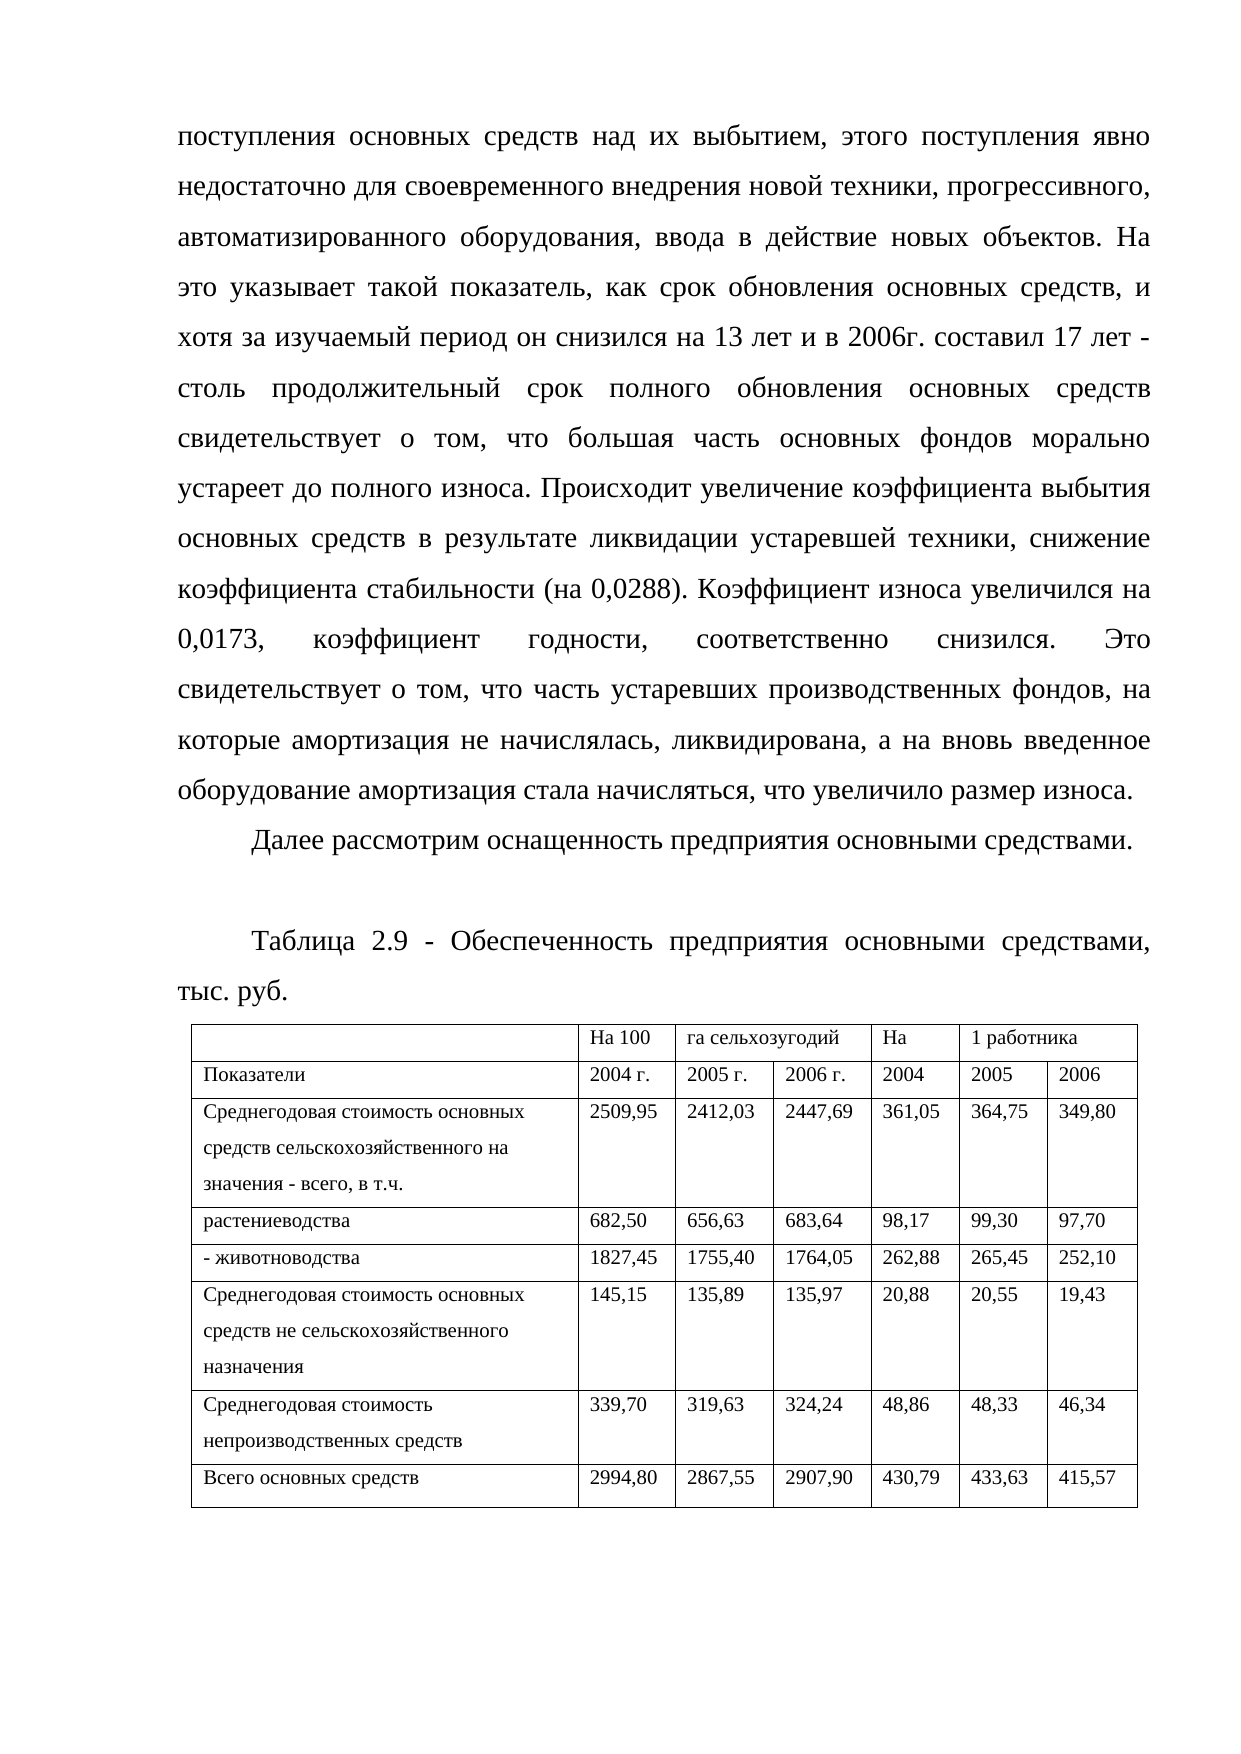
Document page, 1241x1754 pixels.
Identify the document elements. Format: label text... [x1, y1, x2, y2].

table_cell 682,50 [579, 1208, 675, 1244]
table_cell - животноводства [192, 1245, 578, 1281]
table_cell Среднегодовая стоимость основных средств сельскохозяйственного на значения - всего, в т.ч. [192, 1099, 578, 1207]
table_cell 2509,95 [579, 1099, 675, 1207]
table_cell растениеводства [192, 1208, 578, 1244]
table_cell 2994,80 [579, 1465, 675, 1507]
table_cell 265,45 [960, 1245, 1047, 1281]
table_cell 2005 [960, 1062, 1047, 1098]
table_cell 324,24 [774, 1391, 871, 1463]
table_cell 2004 г. [579, 1062, 675, 1098]
table_cell 1755,40 [676, 1245, 773, 1281]
table_cell 2004 [872, 1062, 959, 1098]
table_cell 98,17 [872, 1208, 959, 1244]
table_cell 319,63 [676, 1391, 773, 1463]
table_cell 656,63 [676, 1208, 773, 1244]
table_cell 252,10 [1048, 1245, 1137, 1281]
text Далее рассмотрим оснащенность предприятия основными средствами. [177, 822, 1152, 856]
table_cell 99,30 [960, 1208, 1047, 1244]
table_cell 433,63 [960, 1465, 1047, 1507]
table_header га сельхозугодий [676, 1025, 871, 1061]
table_cell 2006 г. [774, 1062, 871, 1098]
table_cell 339,70 [579, 1391, 675, 1463]
table_cell 364,75 [960, 1099, 1047, 1207]
table_cell 1827,45 [579, 1245, 675, 1281]
table_cell 415,57 [1048, 1465, 1137, 1507]
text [177, 118, 1152, 806]
table_cell 20,88 [872, 1282, 959, 1390]
table_cell Всего основных средств [192, 1465, 578, 1507]
table_cell 135,89 [676, 1282, 773, 1390]
table_cell 2907,90 [774, 1465, 871, 1507]
table_cell 361,05 [872, 1099, 959, 1207]
table_header [192, 1025, 578, 1061]
table_cell 19,43 [1048, 1282, 1137, 1390]
table_cell 430,79 [872, 1465, 959, 1507]
table_cell 2447,69 [774, 1099, 871, 1207]
table_cell 262,88 [872, 1245, 959, 1281]
table_header На 100 [579, 1025, 675, 1061]
table_cell 46,34 [1048, 1391, 1137, 1463]
table_cell 48,33 [960, 1391, 1047, 1463]
text Таблица 2.9 - Обеспеченность предприятия основными средствами, тыс. руб. [177, 923, 1152, 1007]
table_cell 2412,03 [676, 1099, 773, 1207]
table_cell 135,97 [774, 1282, 871, 1390]
table_cell 2867,55 [676, 1465, 773, 1507]
table_cell 349,80 [1048, 1099, 1137, 1207]
table_cell Среднегодовая стоимость непроизводственных средств [192, 1391, 578, 1463]
table_header 1 работника [960, 1025, 1137, 1061]
table_cell 97,70 [1048, 1208, 1137, 1244]
table_cell 2006 [1048, 1062, 1137, 1098]
table_cell 145,15 [579, 1282, 675, 1390]
table_cell 48,86 [872, 1391, 959, 1463]
table_header На [872, 1025, 959, 1061]
table_cell 1764,05 [774, 1245, 871, 1281]
table_cell 2005 г. [676, 1062, 773, 1098]
table_cell Показатели [192, 1062, 578, 1098]
table_cell 683,64 [774, 1208, 871, 1244]
table_cell 20,55 [960, 1282, 1047, 1390]
table_cell Среднегодовая стоимость основных средств не сельскохозяйственного назначения [192, 1282, 578, 1390]
